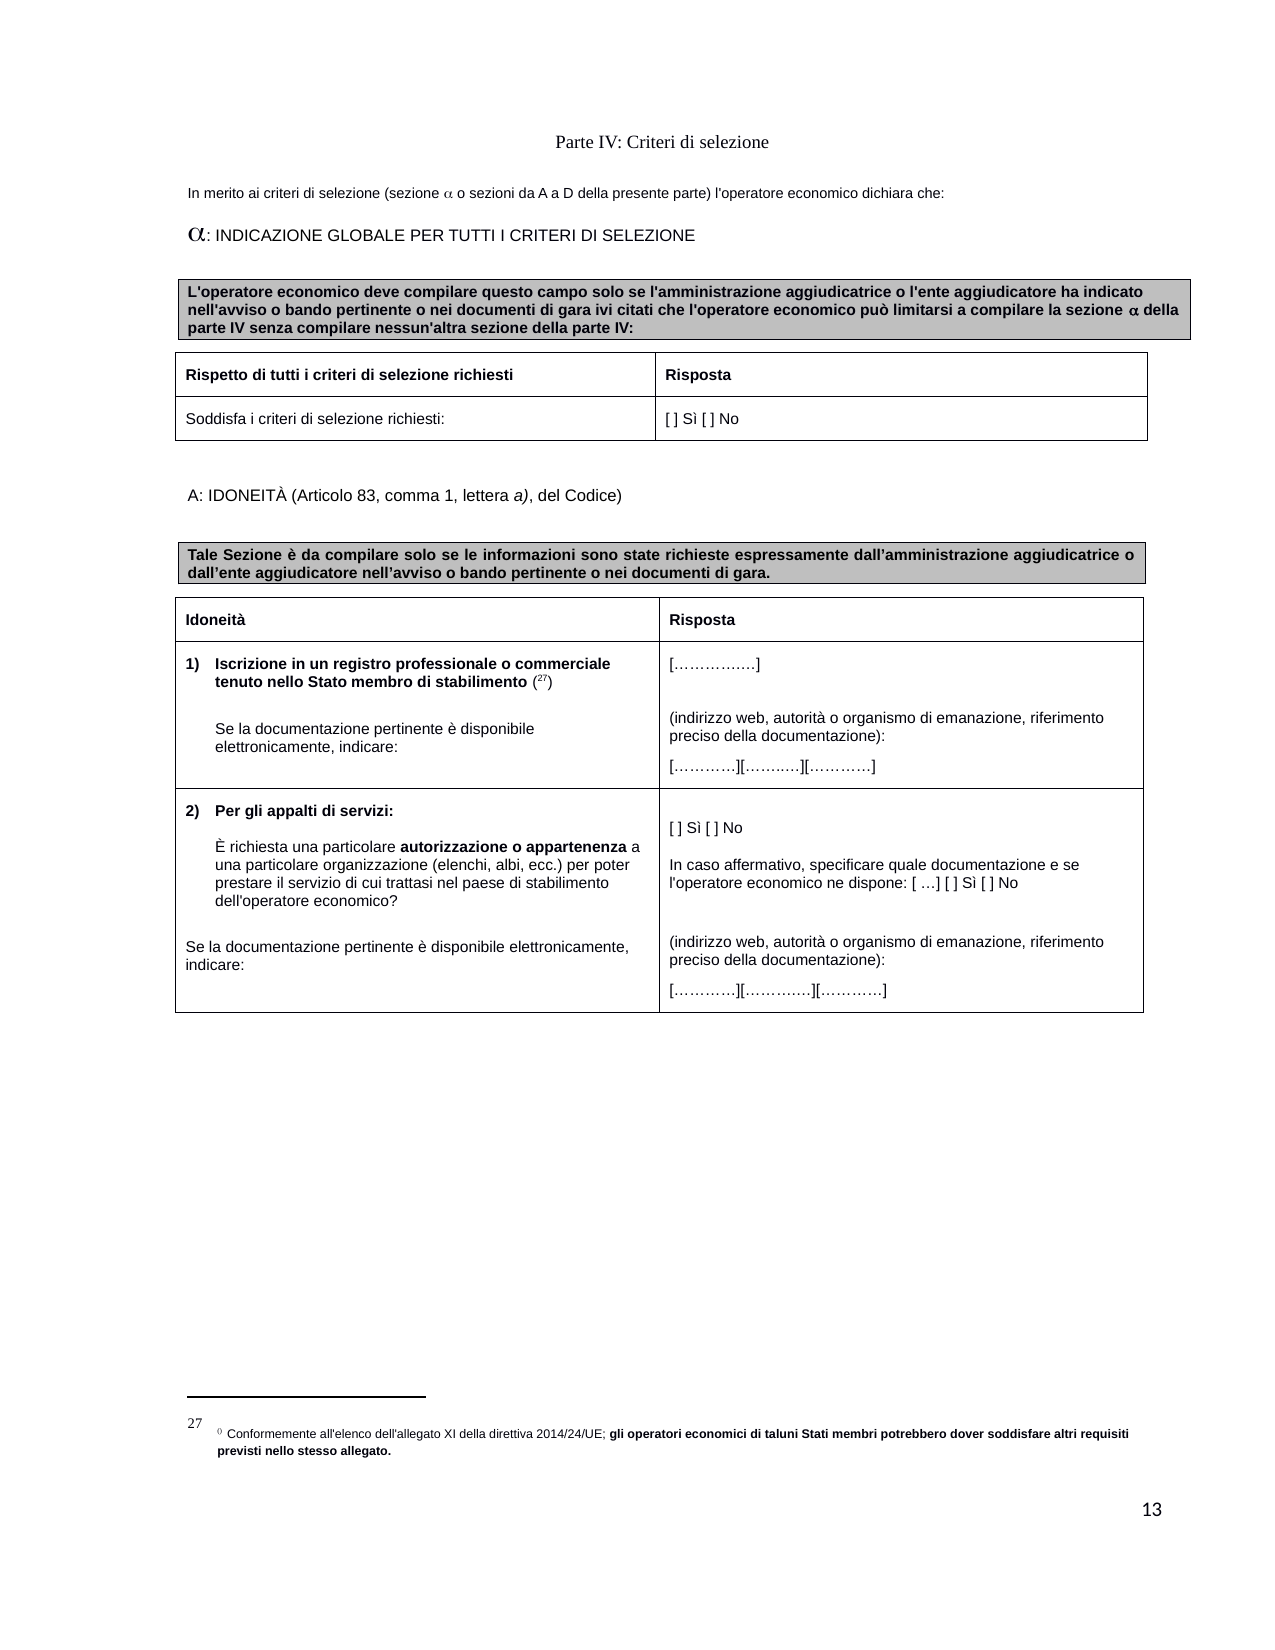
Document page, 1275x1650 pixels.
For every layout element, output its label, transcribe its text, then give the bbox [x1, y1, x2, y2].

table_cell Per gli appalti di servizi: È richiesta una particolare autorizzazione o appartenenza a una particolare organizzazione (elenchi, albi, ecc.) per poter prestare il servizio di cui trattasi nel paese di stabilimento dell'operatore economico? Se la documentazione pertinente è disponibile elettronicamente, indicare: [176, 789, 659, 1012]
table_cell Iscrizione in un registro professionale o commerciale tenuto nello Stato membro di stabilimento () Se la documentazione pertinente è disponibile elettronicamente, indicare: [176, 642, 659, 788]
title A: Idoneità (Articolo 83, comma 1, lettera a), del Codice) [187, 486, 1137, 505]
table_cell [ ] Sì [ ] No [656, 397, 1147, 440]
title : Indicazione globale per tutti i criteri di selezione [187, 221, 1137, 248]
text L'operatore economico deve compilare questo campo solo se l'amministrazione aggiudicatrice o l'ente aggiudicatore ha indicato nell'avviso o bando pertinente o nei documenti di gara ivi citati che l'operatore economico può limitarsi a compilare la sezione  della parte IV senza compilare nessun'altra sezione della parte IV: [179, 280, 1190, 339]
text Tale Sezione è da compilare solo se le informazioni sono state richieste espressamente dall’amministrazione aggiudicatrice o dall’ente aggiudicatore nell’avviso o bando pertinente o nei documenti di gara. [179, 543, 1145, 583]
table_header Risposta [656, 353, 1147, 396]
table_cell [………….…] (indirizzo web, autorità o organismo di emanazione, riferimento preciso della documentazione): […………][……..…][…………] [660, 642, 1143, 788]
text Parte IV: Criteri di selezione [187, 131, 1137, 152]
table_header Idoneità [176, 598, 659, 641]
table_cell [ ] Sì [ ] No In caso affermativo, specificare quale documentazione e se l'operatore economico ne dispone: [ …] [ ] Sì [ ] No (indirizzo web, autorità o organismo di emanazione, riferimento preciso della documentazione): […………][……….…][…………] [660, 789, 1143, 1012]
text In merito ai criteri di selezione (sezione  o sezioni da A a D della presente parte) l'operatore economico dichiara che: [187, 185, 1137, 202]
table_header Risposta [660, 598, 1143, 641]
table_header Rispetto di tutti i criteri di selezione richiesti [176, 353, 655, 396]
table_cell Soddisfa i criteri di selezione richiesti: [176, 397, 655, 440]
